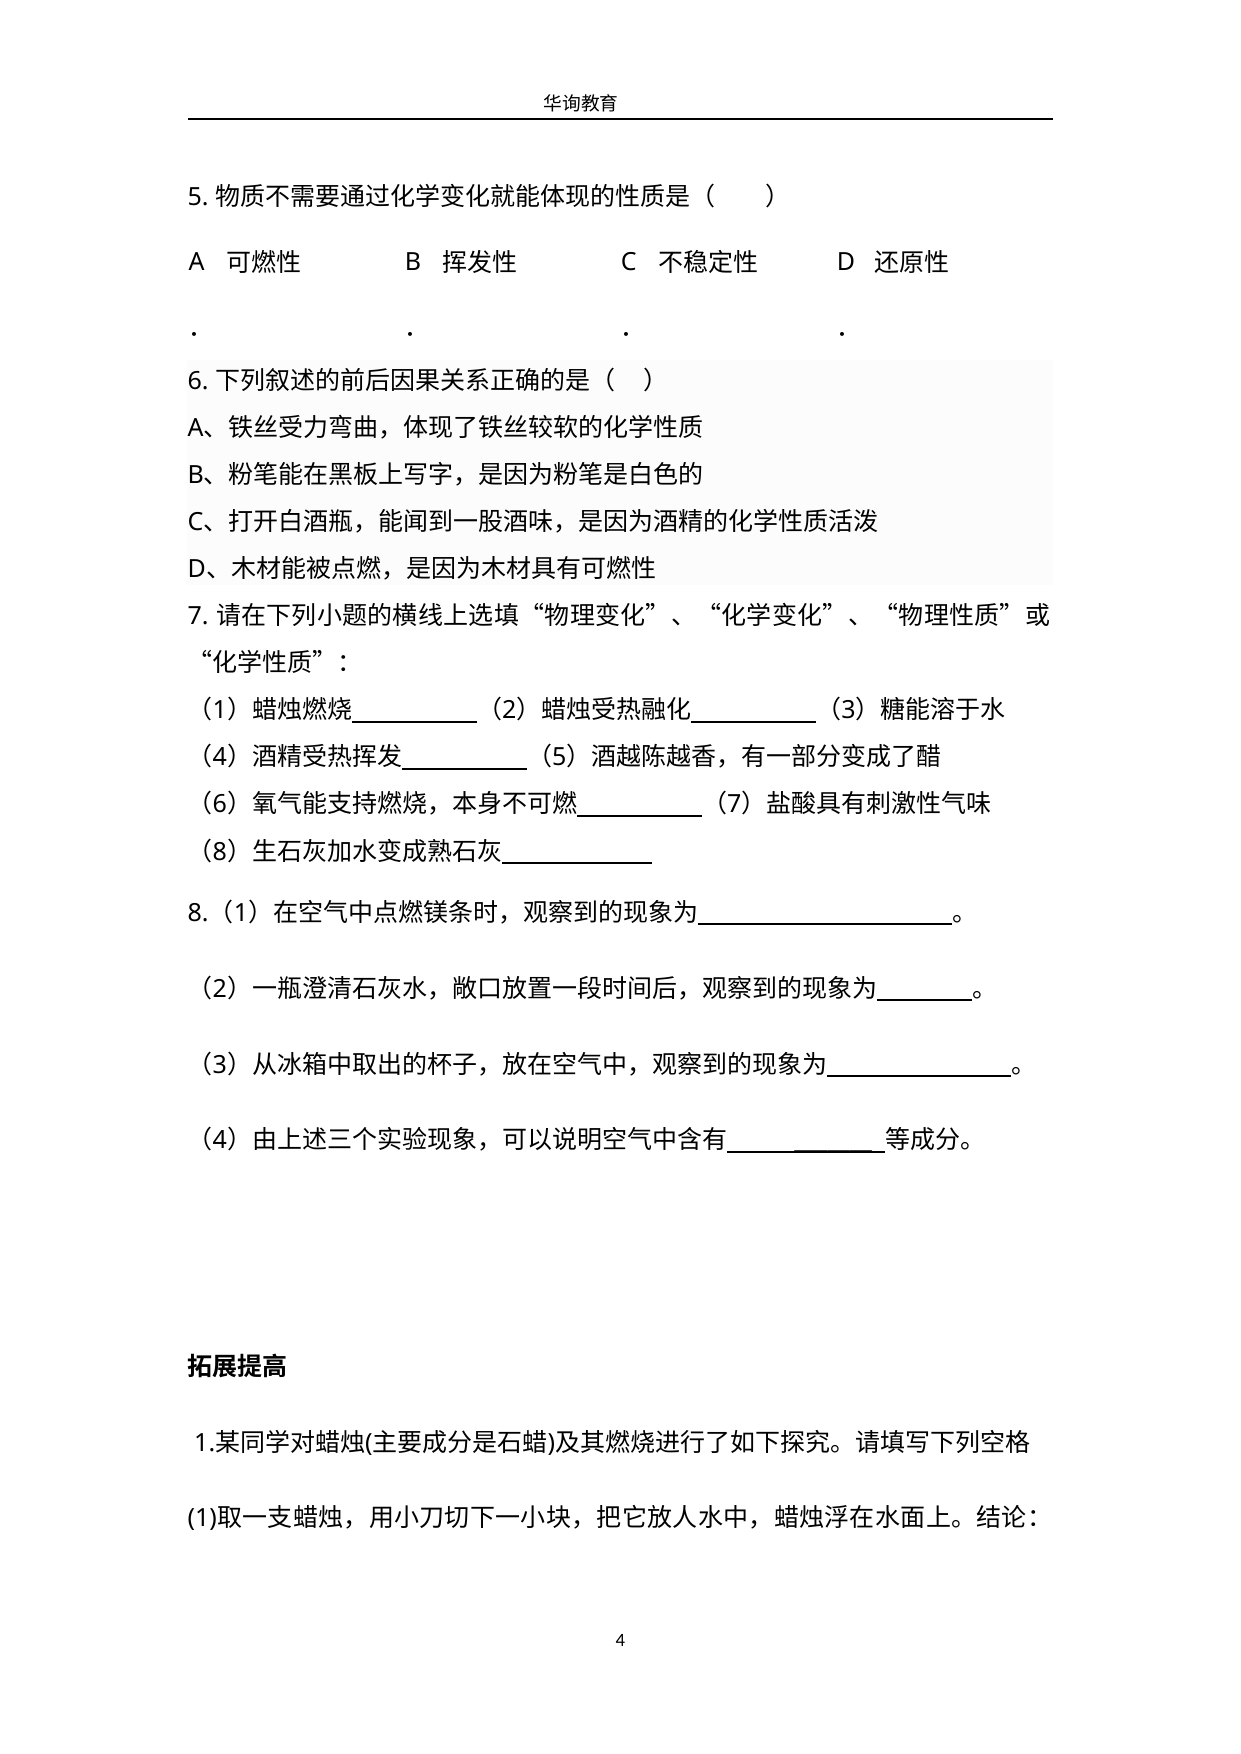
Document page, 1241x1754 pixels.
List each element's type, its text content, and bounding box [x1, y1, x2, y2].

table_header C． [621, 229, 657, 358]
table_header 挥发性 [442, 229, 619, 358]
text 6. 下列叙述的前后因果关系正确的是（ ） [187, 360, 1053, 396]
text （2）一瓶澄清石灰水，敞口放置一段时间后，观察到的现象为 。 [187, 954, 1053, 1019]
text 8.（1）在空气中点燃镁条时，观察到的现象为 ______________ 。 [187, 878, 1053, 943]
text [187, 1483, 1053, 1548]
text （4）酒精受热挥发 （5）酒越陈越香，有一部分变成了醋 [187, 737, 1053, 773]
table_header 可燃性 [226, 229, 403, 358]
text 拓展提高 [187, 1332, 1053, 1397]
text 7. 请在下列小题的横线上选填“物理变化”、“化学变化”、“物理性质”或“化学性质”： [187, 596, 1053, 679]
table_header D． [837, 229, 873, 358]
text （4）由上述三个实验现象，可以说明空气中含有 _______ 等成分。 [187, 1106, 1053, 1171]
text （1）蜡烛燃烧 （2）蜡烛受热融化 （3）糖能溶于水 [187, 690, 1053, 726]
text B、粉笔能在黑板上写字，是因为粉笔是白色的 [187, 454, 1053, 491]
text D、木材能被点燃，是因为木材具有可燃性 [187, 548, 1053, 585]
text 5. 物质不需要通过化学变化就能体现的性质是（ ） [187, 162, 1053, 227]
table_header 还原性 [875, 229, 1052, 358]
table_header A． [188, 229, 225, 358]
text A、铁丝受力弯曲，体现了铁丝较软的化学性质 [187, 407, 1053, 443]
text 1.某同学对蜡烛(主要成分是石蜡)及其燃烧进行了如下探究。请填写下列空格 [187, 1408, 1053, 1473]
text C、打开白酒瓶，能闻到一股酒味，是因为酒精的化学性质活泼 [187, 501, 1053, 538]
table_header 不稳定性 [658, 229, 835, 358]
text （8）生石灰加水变成熟石灰 [187, 831, 1053, 867]
text （3）从冰箱中取出的杯子，放在空气中，观察到的现象为 ___________ 。 [187, 1030, 1053, 1095]
text （6）氧气能支持燃烧，本身不可燃 （7）盐酸具有刺激性气味 [187, 784, 1053, 820]
table_header B． [405, 229, 441, 358]
